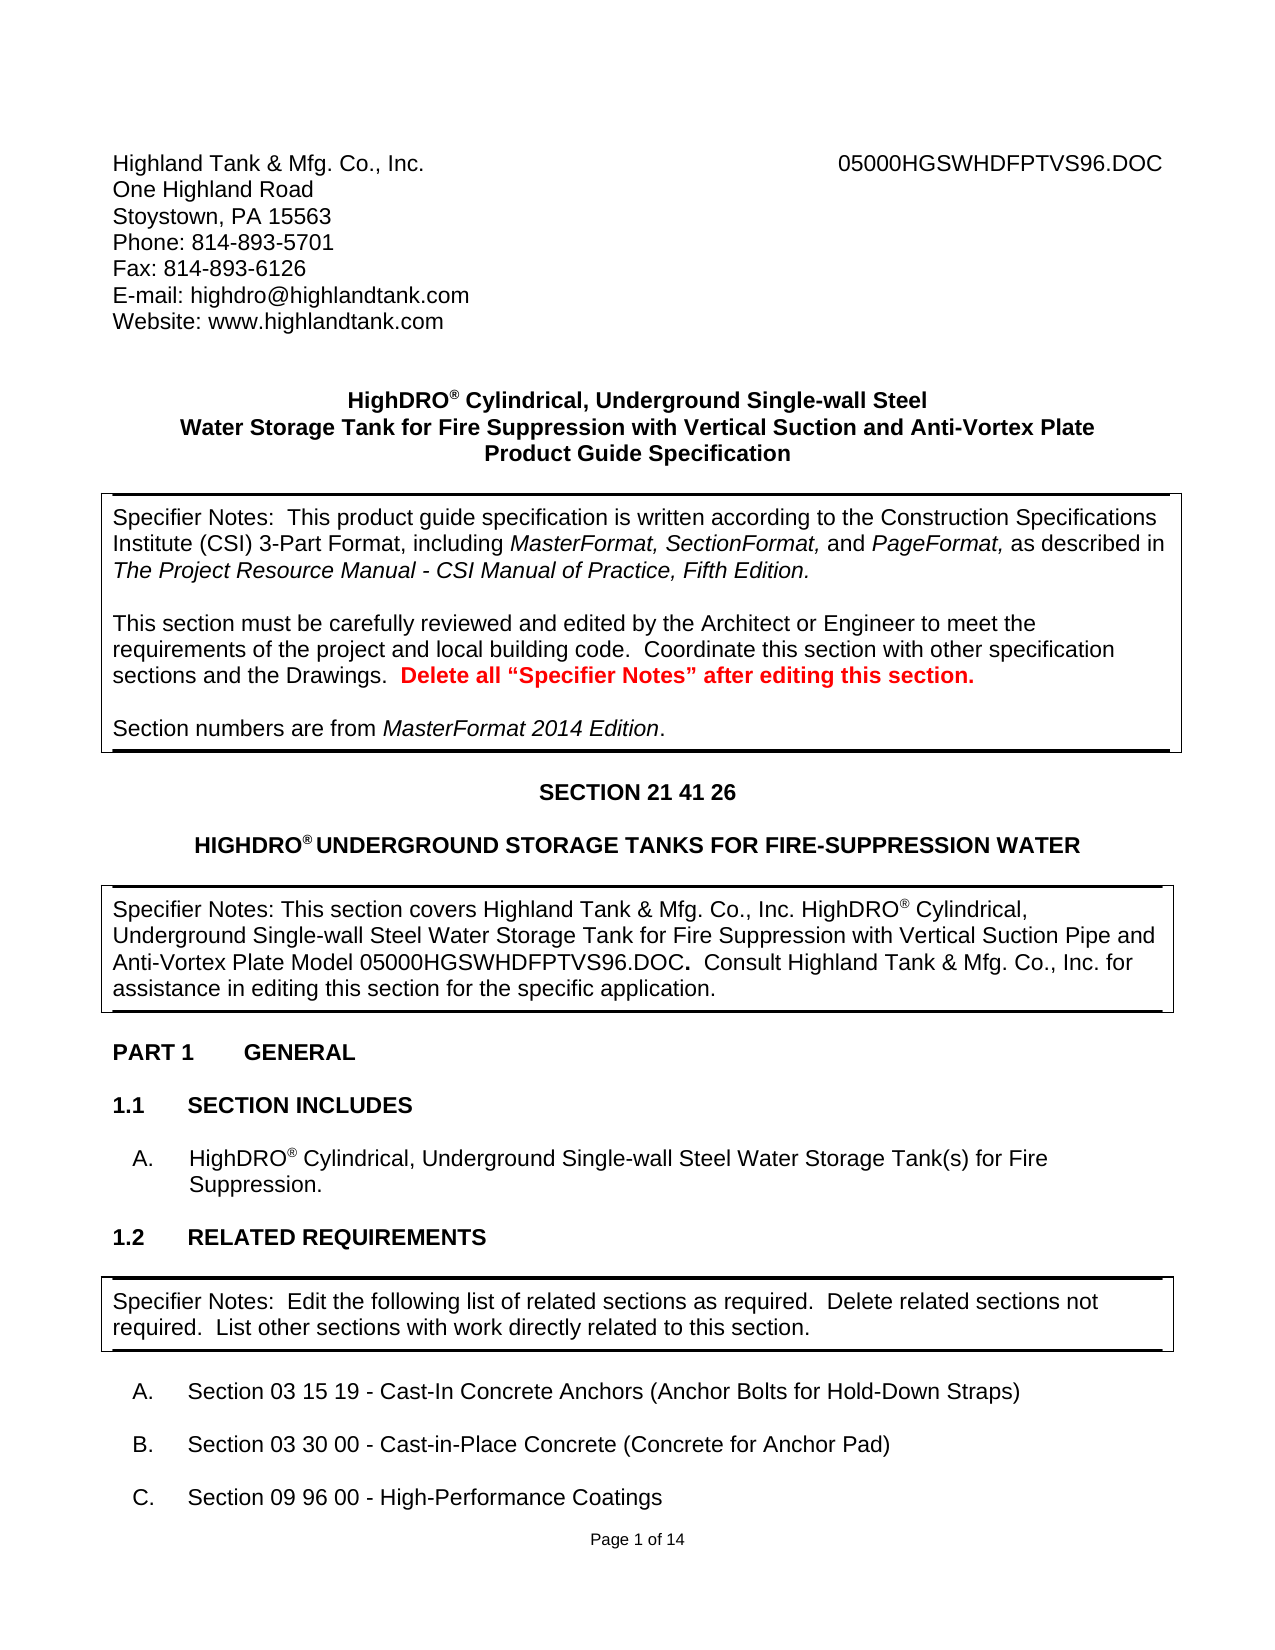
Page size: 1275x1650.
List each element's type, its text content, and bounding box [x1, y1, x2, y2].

text SECTION 21 41 26 [112, 779, 1162, 805]
text HIGHDRO® UNDERGROUND STORAGE TANKS FOR FIRE-SUPPRESSION WATER [112, 832, 1162, 858]
text Fax: 814-893-6126 [112, 255, 1162, 282]
subtitle 1.1 SECTION INCLUDES [112, 1092, 1162, 1118]
subtitle C. Section 09 96 00 - High-Performance Coatings [132, 1484, 1162, 1510]
text Website: www.highlandtank.com [112, 308, 1162, 334]
text One Highland Road [112, 176, 1162, 203]
subtitle A. HighDRO® Cylindrical, Underground Single-wall Steel Water Storage Tank(s) for Fire Suppression. [132, 1144, 1162, 1197]
subtitle A. Section 03 15 19 - Cast-In Concrete Anchors (Anchor Bolts for Hold-Down Straps) [132, 1378, 1162, 1405]
text HighDRO® Cylindrical, Underground Single-wall Steel [112, 387, 1162, 413]
subtitle 1.2 RELATED REQUIREMENTS [112, 1224, 1162, 1250]
table_header Specifier Notes: This product guide specification is written according to the Construction Specifications Institute (CSI) 3-Part Format, including MasterFormat, SectionFormat, and PageFormat, as described in The Project Resource Manual - CSI Manual of Practice, Fifth Edition. This section must be carefully reviewed and edited by the Architect or Engineer to meet the requirements of the project and local building code. Coordinate this section with other specification sections and the Drawings. Delete all “Specifier Notes” after editing this section. Section numbers are from MasterFormat 2014 Edition. [102, 494, 1181, 752]
text Stoystown, PA 15563 [112, 203, 1162, 229]
table_header Specifier Notes: This section covers Highland Tank & Mfg. Co., Inc. HighDRO® Cylindrical, Underground Single-wall Steel Water Storage Tank for Fire Suppression with Vertical Suction Pipe and Model 05000HGSWHDFPTVS96.DOC. Consult Highland Tank & Mfg. Co., Inc. for assistance in editing this section for the specific application. [102, 886, 1173, 1012]
text Highland Tank & Mfg. Co., Inc. 05000HGSWHDFPTVS96.DOC [112, 150, 1162, 176]
text Product Guide Specification [112, 440, 1162, 466]
subtitle PART 1 GENERAL [112, 1039, 1162, 1066]
text E-mail: highdro@highlandtank.com [112, 282, 1162, 308]
table_header Specifier Notes: Edit the following list of related sections as required. Delete related sections not required. List other sections with work directly related to this section. [102, 1278, 1173, 1351]
text Water Storage Tank for Fire Suppression with Vertical Suction and Anti-Vortex Plate [112, 413, 1162, 440]
subtitle B. Section 03 30 00 - Cast-in-Place Concrete (Concrete for Anchor Pad) [132, 1431, 1162, 1457]
text Phone: 814-893-5701 [112, 229, 1162, 255]
